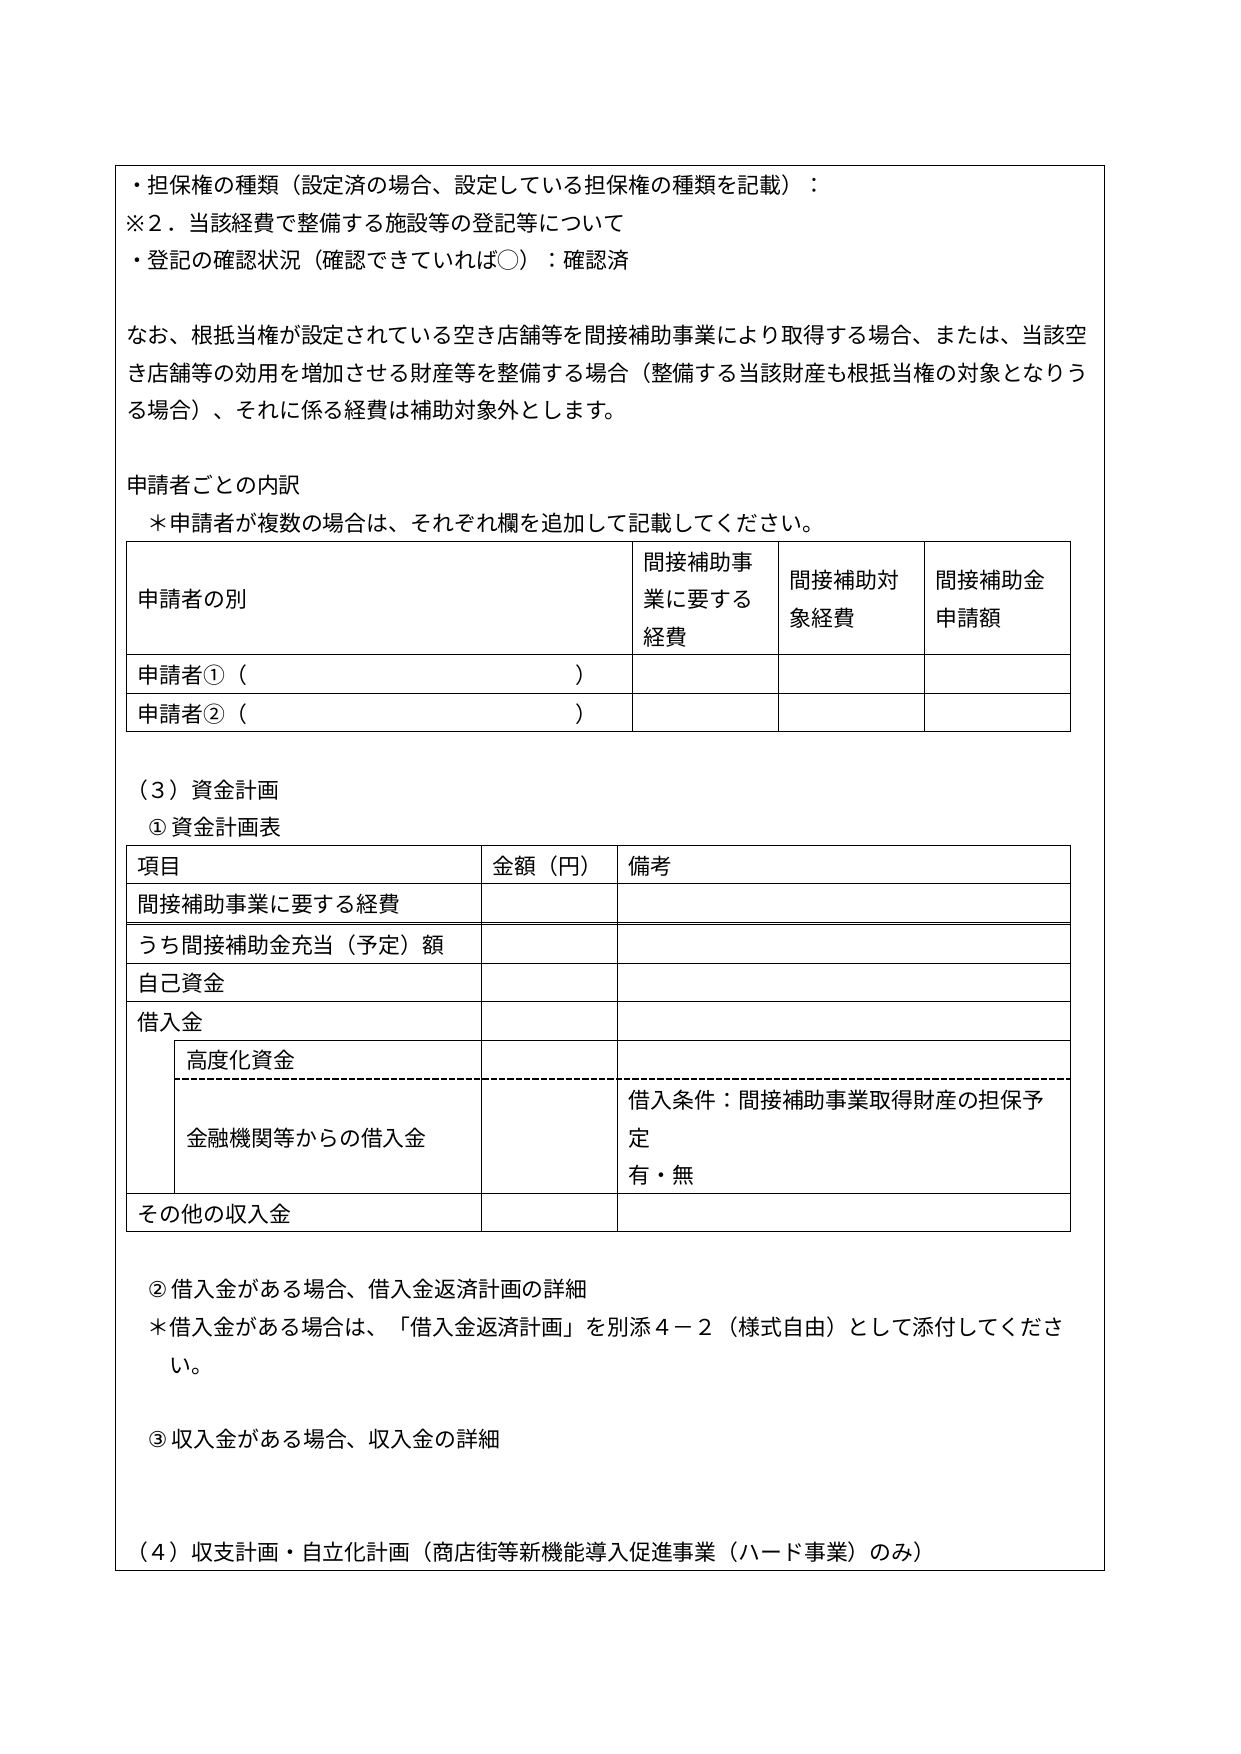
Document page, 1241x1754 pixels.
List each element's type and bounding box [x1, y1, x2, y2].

table_cell [116, 166, 1104, 1570]
